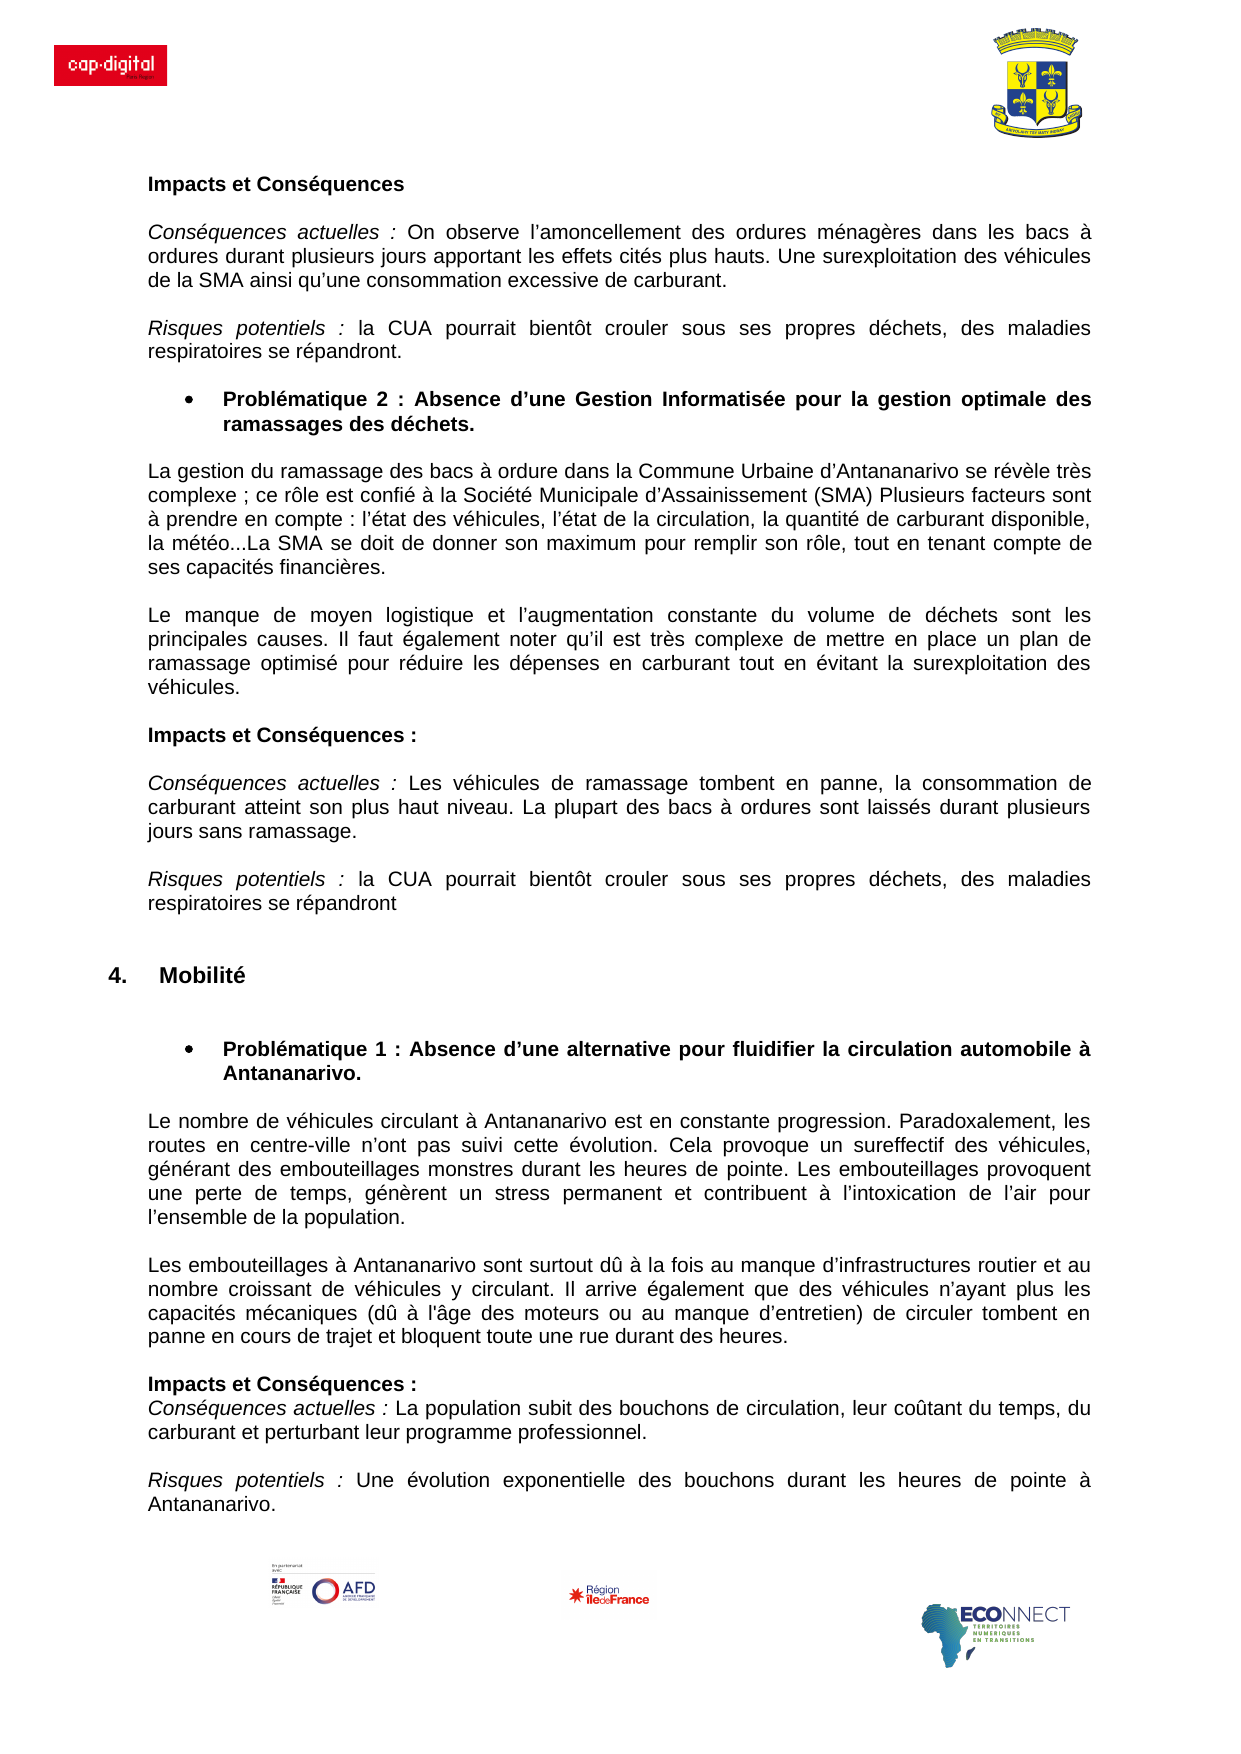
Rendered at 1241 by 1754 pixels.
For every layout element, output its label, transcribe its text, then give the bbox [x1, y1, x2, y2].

list Problématique 1 : Absence d’une alternative pour fluidifier la circulation automobile à Antananarivo. [185, 1037, 1092, 1085]
picture [54, 45, 168, 86]
picture [267, 1557, 379, 1608]
text Les embouteillages à Antananarivo sont surtout dû à la fois au manque d’infrastructures routier et au nombre croissant de véhicules y circulant. Il arrive également que des véhicules n’ayant plus les capacités mécaniques (dû à l'âge des moteurs ou au manque d’entretien) de circuler tombent en panne en cours de trajet et bloquent toute une rue durant des heures. [148, 1252, 1092, 1348]
text Risques potentiels : Une évolution exponentielle des bouchons durant les heures de pointe à Antananarivo. [148, 1468, 1092, 1516]
picture [991, 28, 1083, 138]
text Risques potentiels : la CUA pourrait bientôt crouler sous ses propres déchets, des maladies respiratoires se répandront [148, 867, 1092, 914]
text Impacts et Conséquences [148, 172, 1092, 196]
text La gestion du ramassage des bacs à ordure dans la Commune Urbaine d’Antananarivo se révèle très complexe ; ce rôle est confié à la Société Municipale d’Assainissement (SMA) Plusieurs facteurs sont à prendre en compte : l’état des véhicules, l’état de la circulation, la quantité de carburant disponible, la météo...La SMA se doit de donner son maximum pour remplir son rôle, tout en tenant compte de ses capacités financières. [148, 459, 1092, 579]
text Risques potentiels : la CUA pourrait bientôt crouler sous ses propres déchets, des maladies respiratoires se répandront. [148, 315, 1092, 363]
text Impacts et Conséquences : [148, 723, 1092, 747]
text Conséquences actuelles : On observe l’amoncellement des ordures ménagères dans les bacs à ordures durant plusieurs jours apportant les effets cités plus hauts. Une surexploitation des véhicules de la SMA ainsi qu’une consommation excessive de carburant. [148, 219, 1092, 291]
text Conséquences actuelles : La population subit des bouchons de circulation, leur coûtant du temps, du carburant et perturbant leur programme professionnel. [148, 1396, 1092, 1444]
text Impacts et Conséquences : [148, 1372, 1092, 1396]
text Le manque de moyen logistique et l’augmentation constante du volume de déchets sont les principales causes. Il faut également noter qu’il est très complexe de mettre en place un plan de ramassage optimisé pour réduire les dépenses en carburant tout en évitant la surexploitation des véhicules. [148, 603, 1092, 699]
text 4. Mobilité [108, 962, 1094, 989]
text Le nombre de véhicules circulant à Antananarivo est en constante progression. Paradoxalement, les routes en centre-ville n’ont pas suivi cette évolution. Cela provoque un sureffectif des véhicules, générant des embouteillages monstres durant les heures de pointe. Les embouteillages provoquent une perte de temps, génèrent un stress permanent et contribuent à l’intoxication de l’air pour l’ensemble de la population. [148, 1109, 1092, 1228]
picture [560, 1570, 658, 1620]
list Problématique 2 : Absence d’une Gestion Informatisée pour la gestion optimale des ramassages des déchets. [185, 387, 1092, 435]
picture [921, 1604, 1071, 1668]
text Conséquences actuelles : Les véhicules de ramassage tombent en panne, la consommation de carburant atteint son plus haut niveau. La plupart des bacs à ordures sont laissés durant plusieurs jours sans ramassage. [148, 771, 1092, 843]
